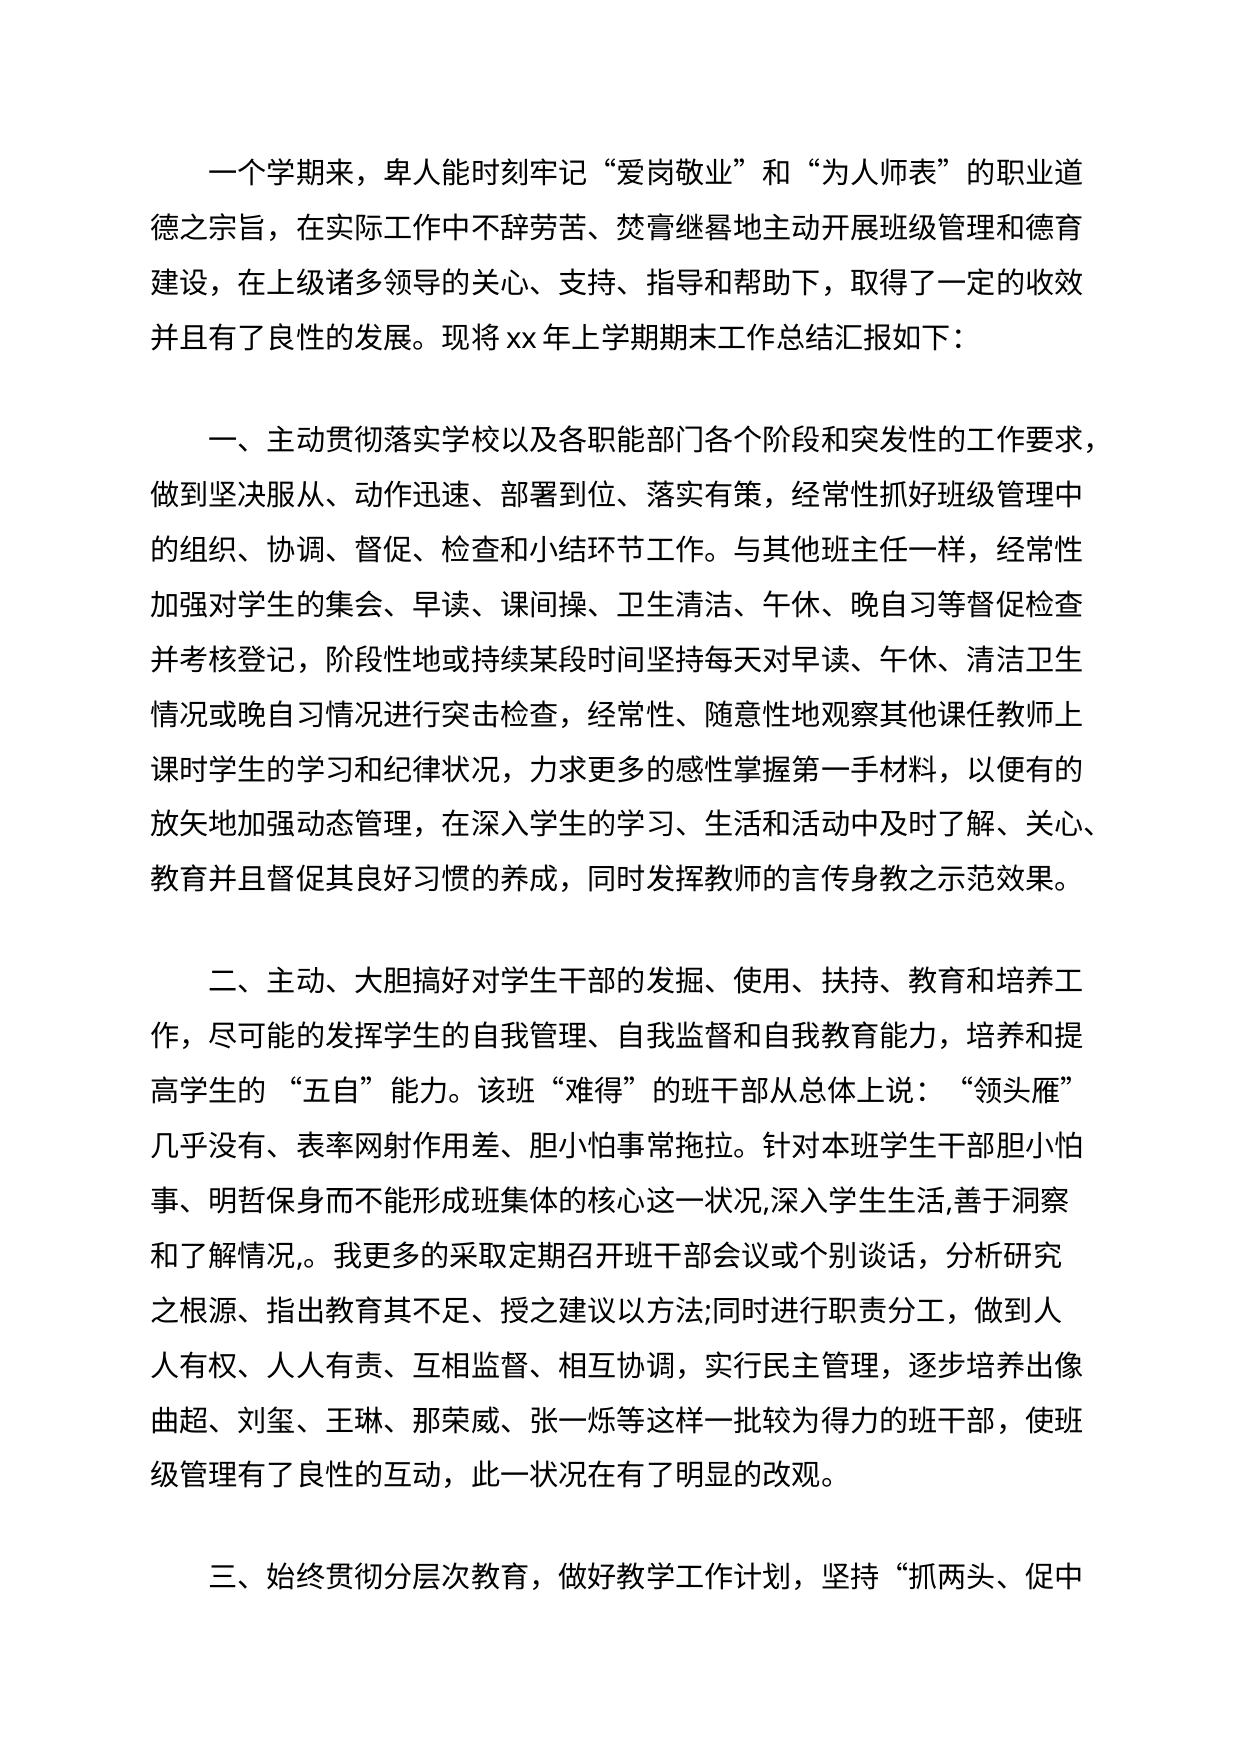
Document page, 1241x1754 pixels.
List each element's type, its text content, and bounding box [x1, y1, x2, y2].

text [150, 1554, 1090, 1596]
text 一个学期来，卑人能时刻牢记“爱岗敬业”和“为人师表”的职业道德之宗旨，在实际工作中不辞劳苦、焚膏继晷地主动开展班级管理和德育建设，在上级诸多领导的关心、支持、指导和帮助下，取得了一定的收效并且有了良性的发展。现将xx年上学期期末工作总结汇报如下： [150, 150, 1090, 357]
text 二、主动、大胆搞好对学生干部的发掘、使用、扶持、教育和培养工作，尽可能的发挥学生的自我管理、自我监督和自我教育能力，培养和提高学生的 “五自”能力。该班“难得”的班干部从总体上说：“领头雁”几乎没有、表率网射作用差、胆小怕事常拖拉。针对本班学生干部胆小怕事、明哲保身而不能形成班集体的核心这一状况,深入学生生活,善于洞察和了解情况,。我更多的采取定期召开班干部会议或个别谈话，分析研究之根源、指出教育其不足、授之建议以方法;同时进行职责分工，做到人人有权、人人有责、互相监督、相互协调，实行民主管理，逐步培养出像曲超、刘玺、王琳、那荣威、张一烁等这样一批较为得力的班干部，使班级管理有了良性的互动，此一状况在有了明显的改观。 [150, 958, 1090, 1494]
text 一、主动贯彻落实学校以及各职能部门各个阶段和突发性的工作要求，做到坚决服从、动作迅速、部署到位、落实有策，经常性抓好班级管理中的组织、协调、督促、检查和小结环节工作。与其他班主任一样，经常性加强对学生的集会、早读、课间操、卫生清洁、午休、晚自习等督促检查并考核登记，阶段性地或持续某段时间坚持每天对早读、午休、清洁卫生情况或晚自习情况进行突击检查，经常性、随意性地观察其他课任教师上课时学生的学习和纪律状况，力求更多的感性掌握第一手材料，以便有的放矢地加强动态管理，在深入学生的学习、生活和活动中及时了解、关心、教育并且督促其良好习惯的养成，同时发挥教师的言传身教之示范效果。 [150, 417, 1090, 898]
